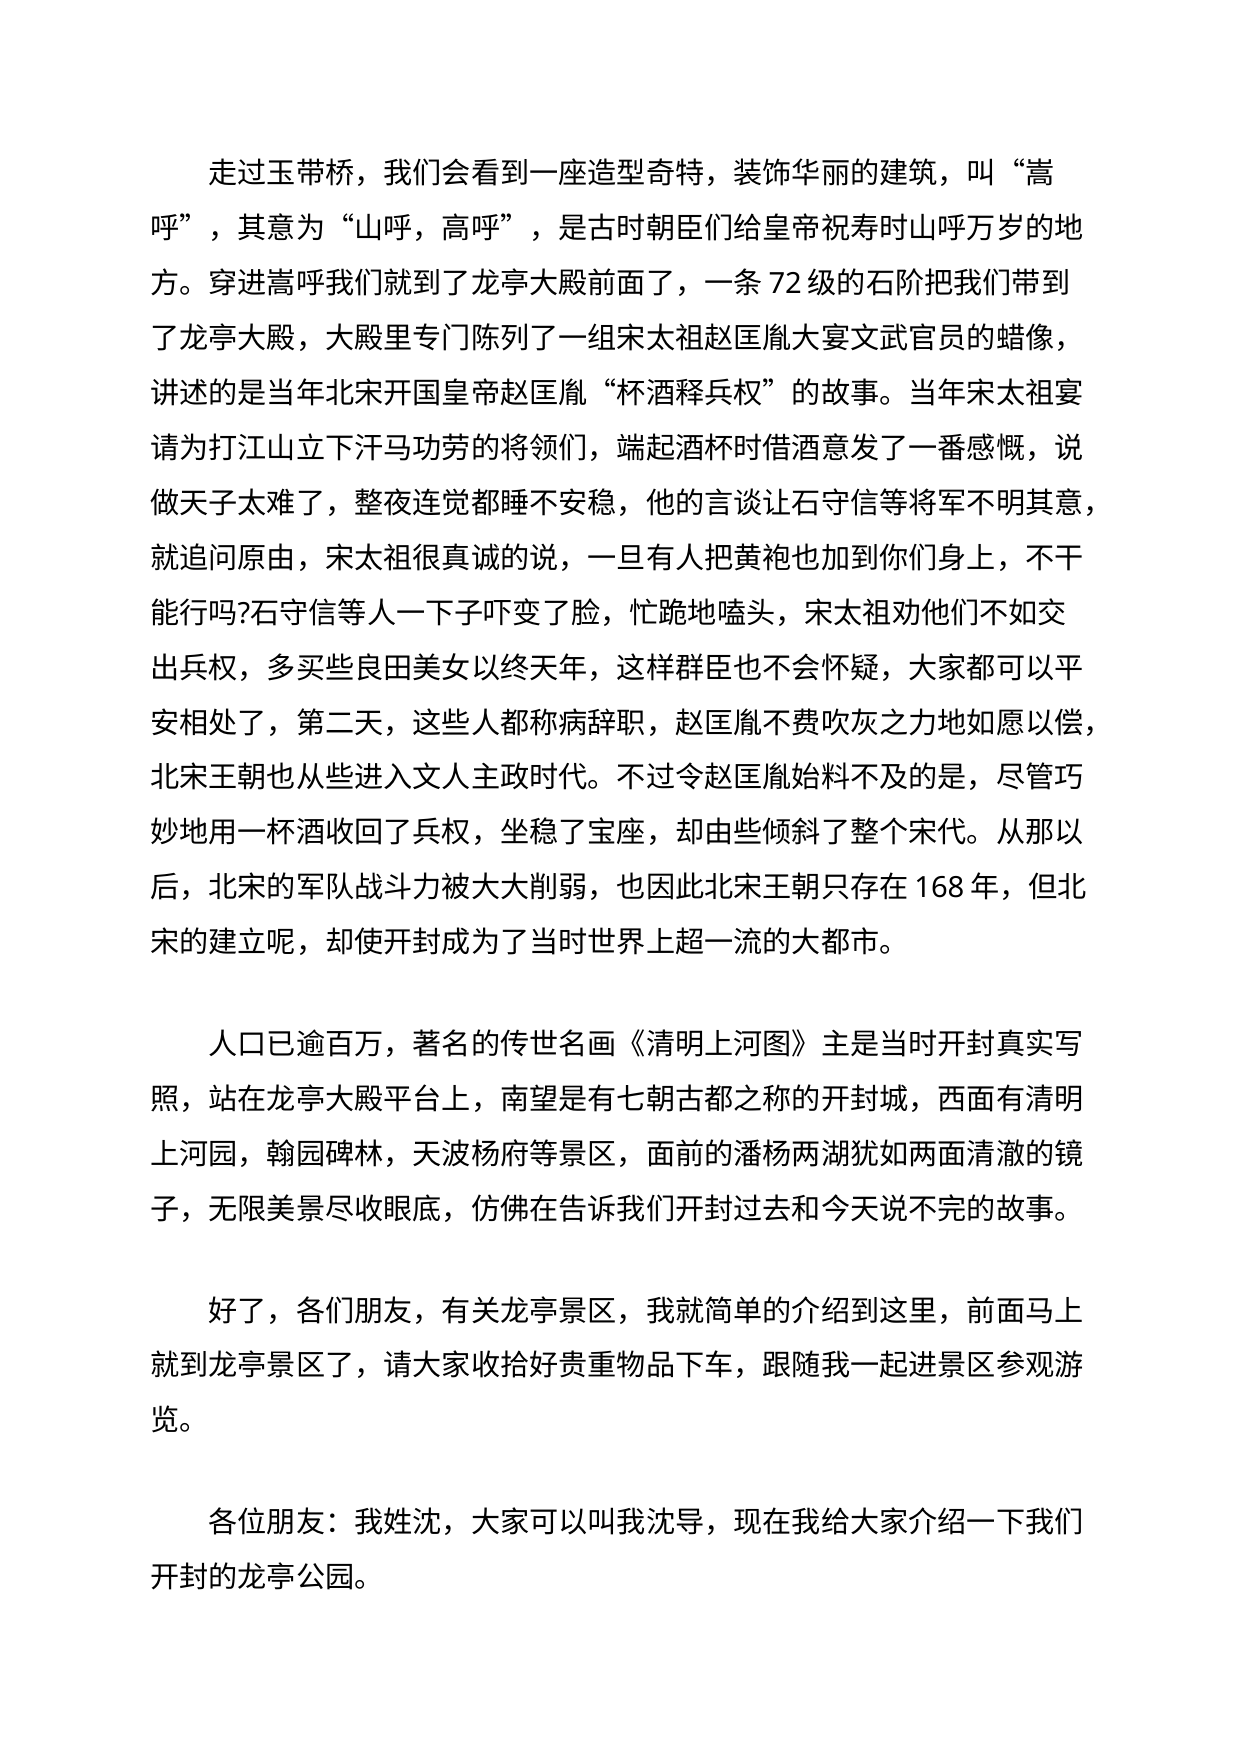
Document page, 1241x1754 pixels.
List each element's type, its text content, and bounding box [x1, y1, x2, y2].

text 人口已逾百万，著名的传世名画《清明上河图》主是当时开封真实写照，站在龙亭大殿平台上，南望是有七朝古都之称的开封城，西面有清明上河园，翰园碑林，天波杨府等景区，面前的潘杨两湖犹如两面清澈的镜子，无限美景尽收眼底，仿佛在告诉我们开封过去和今天说不完的故事。 [150, 1021, 1090, 1228]
text 走过玉带桥，我们会看到一座造型奇特，装饰华丽的建筑，叫“嵩呼”，其意为“山呼，高呼”，是古时朝臣们给皇帝祝寿时山呼万岁的地方。穿进嵩呼我们就到了龙亭大殿前面了，一条72级的石阶把我们带到了龙亭大殿，大殿里专门陈列了一组宋太祖赵匡胤大宴文武官员的蜡像，讲述的是当年北宋开国皇帝赵匡胤“杯酒释兵权”的故事。当年宋太祖宴请为打江山立下汗马功劳的将领们，端起酒杯时借酒意发了一番感慨，说做天子太难了，整夜连觉都睡不安稳，他的言谈让石守信等将军不明其意，就追问原由，宋太祖很真诚的说，一旦有人把黄袍也加到你们身上，不干能行吗?石守信等人一下子吓变了脸，忙跪地嗑头，宋太祖劝他们不如交出兵权，多买些良田美女以终天年，这样群臣也不会怀疑，大家都可以平安相处了，第二天，这些人都称病辞职，赵匡胤不费吹灰之力地如愿以偿，北宋王朝也从些进入文人主政时代。不过令赵匡胤始料不及的是，尽管巧妙地用一杯酒收回了兵权，坐稳了宝座，却由些倾斜了整个宋代。从那以后，北宋的军队战斗力被大大削弱，也因此北宋王朝只存在168年，但北宋的建立呢，却使开封成为了当时世界上超一流的大都市。 [150, 150, 1090, 961]
text 各位朋友：我姓沈，大家可以叫我沈导，现在我给大家介绍一下我们开封的龙亭公园。 [150, 1499, 1090, 1596]
text 好了，各们朋友，有关龙亭景区，我就简单的介绍到这里，前面马上就到龙亭景区了，请大家收拾好贵重物品下车，跟随我一起进景区参观游览。 [150, 1287, 1090, 1439]
